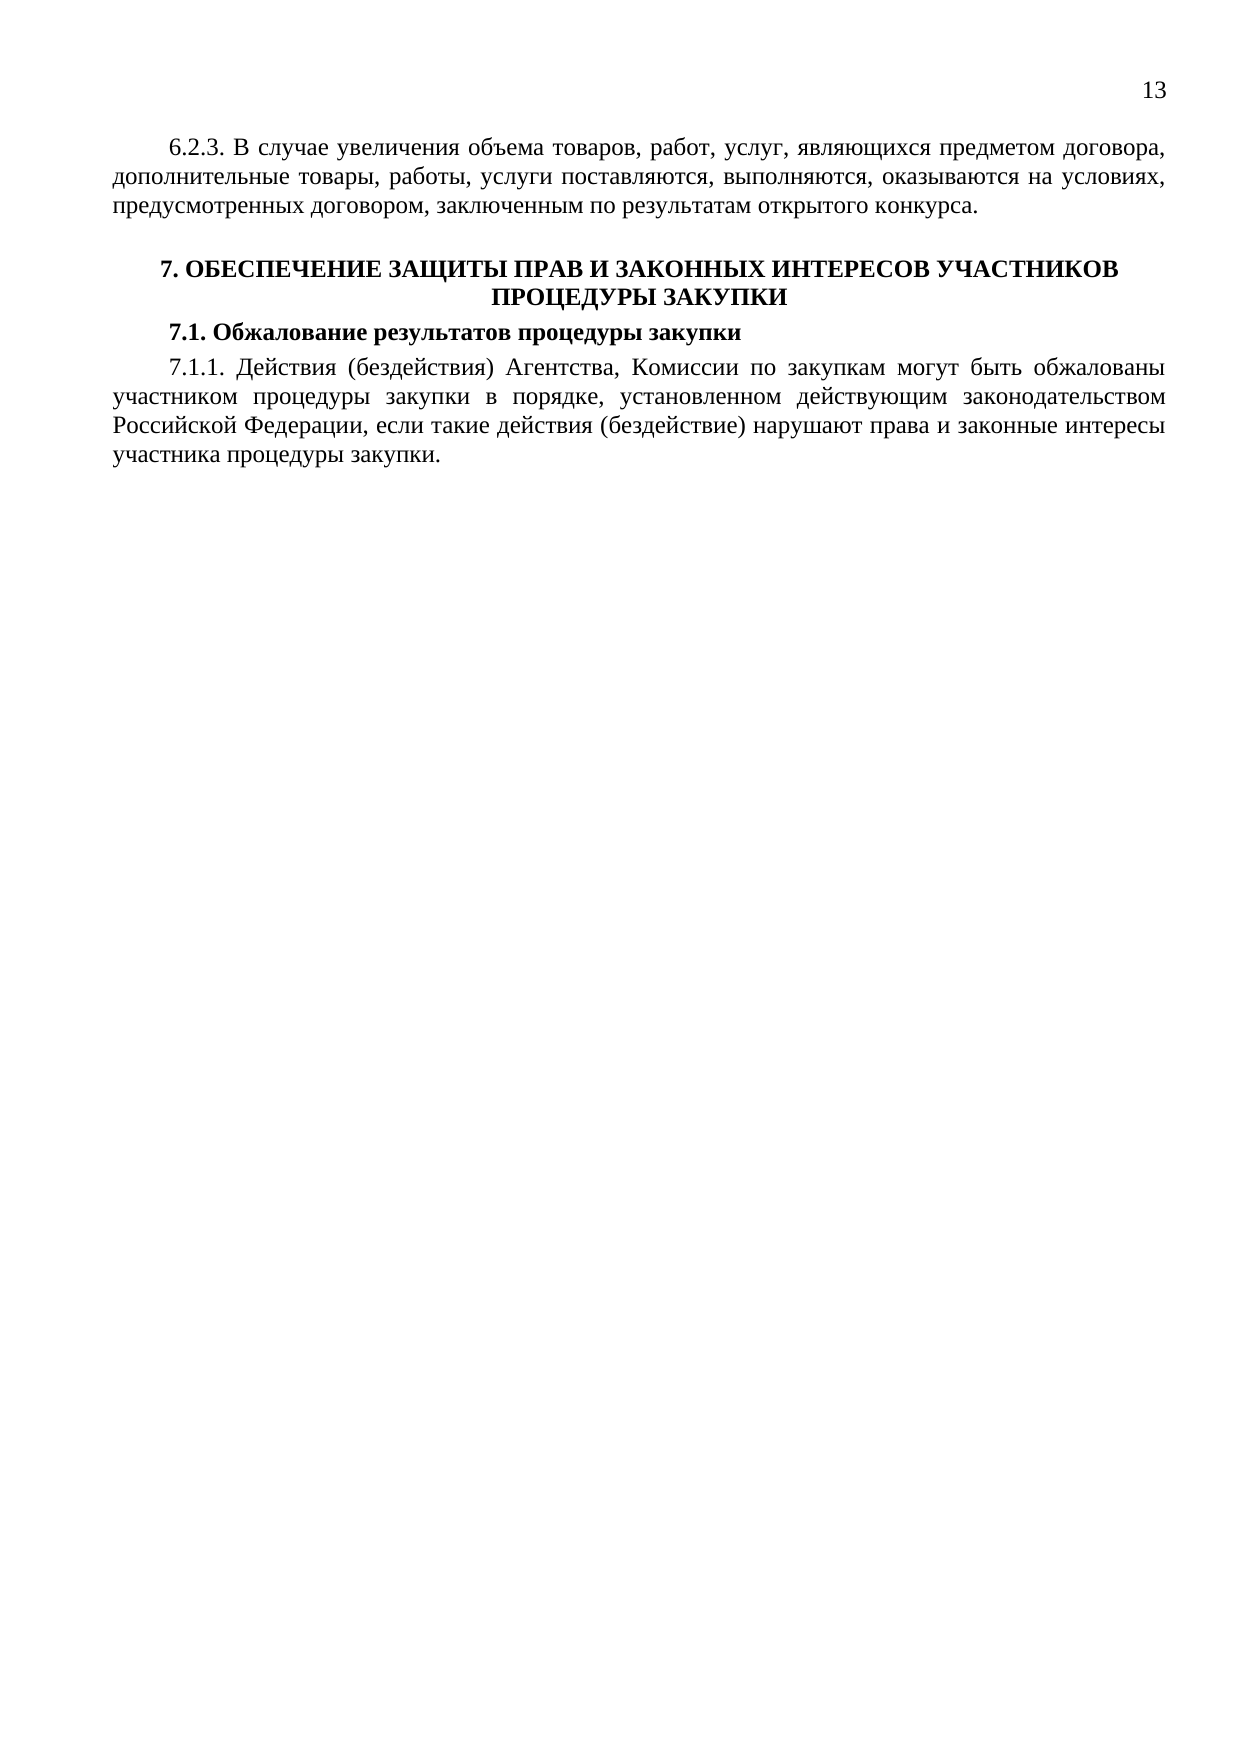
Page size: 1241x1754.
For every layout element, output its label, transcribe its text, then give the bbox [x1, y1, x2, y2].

text 7.1.1. Действия (бездействия) Агентства, Комиссии по закупкам могут быть обжалованы участником процедуры закупки в порядке, установленном действующим законодательством Российской Федерации, если такие действия (бездействие) нарушают права и законные интересы участника процедуры закупки. [112, 352, 1167, 467]
subtitle 7. ОБЕСПЕЧЕНИЕ ЗАЩИТЫ ПРАВ И ЗАКОННЫХ ИНТЕРЕСОВ УЧАСТНИКОВ ПРОЦЕДУРЫ ЗАКУПКИ [112, 254, 1167, 311]
text 6.2.3. В случае увеличения объема товаров, работ, услуг, являющихся предметом договора, дополнительные товары, работы, услуги поставляются, выполняются, оказываются на условиях, предусмотренных договором, заключенным по результатам открытого конкурса. [112, 132, 1167, 219]
subtitle 7.1. Обжалование результатов процедуры закупки [112, 317, 1167, 346]
